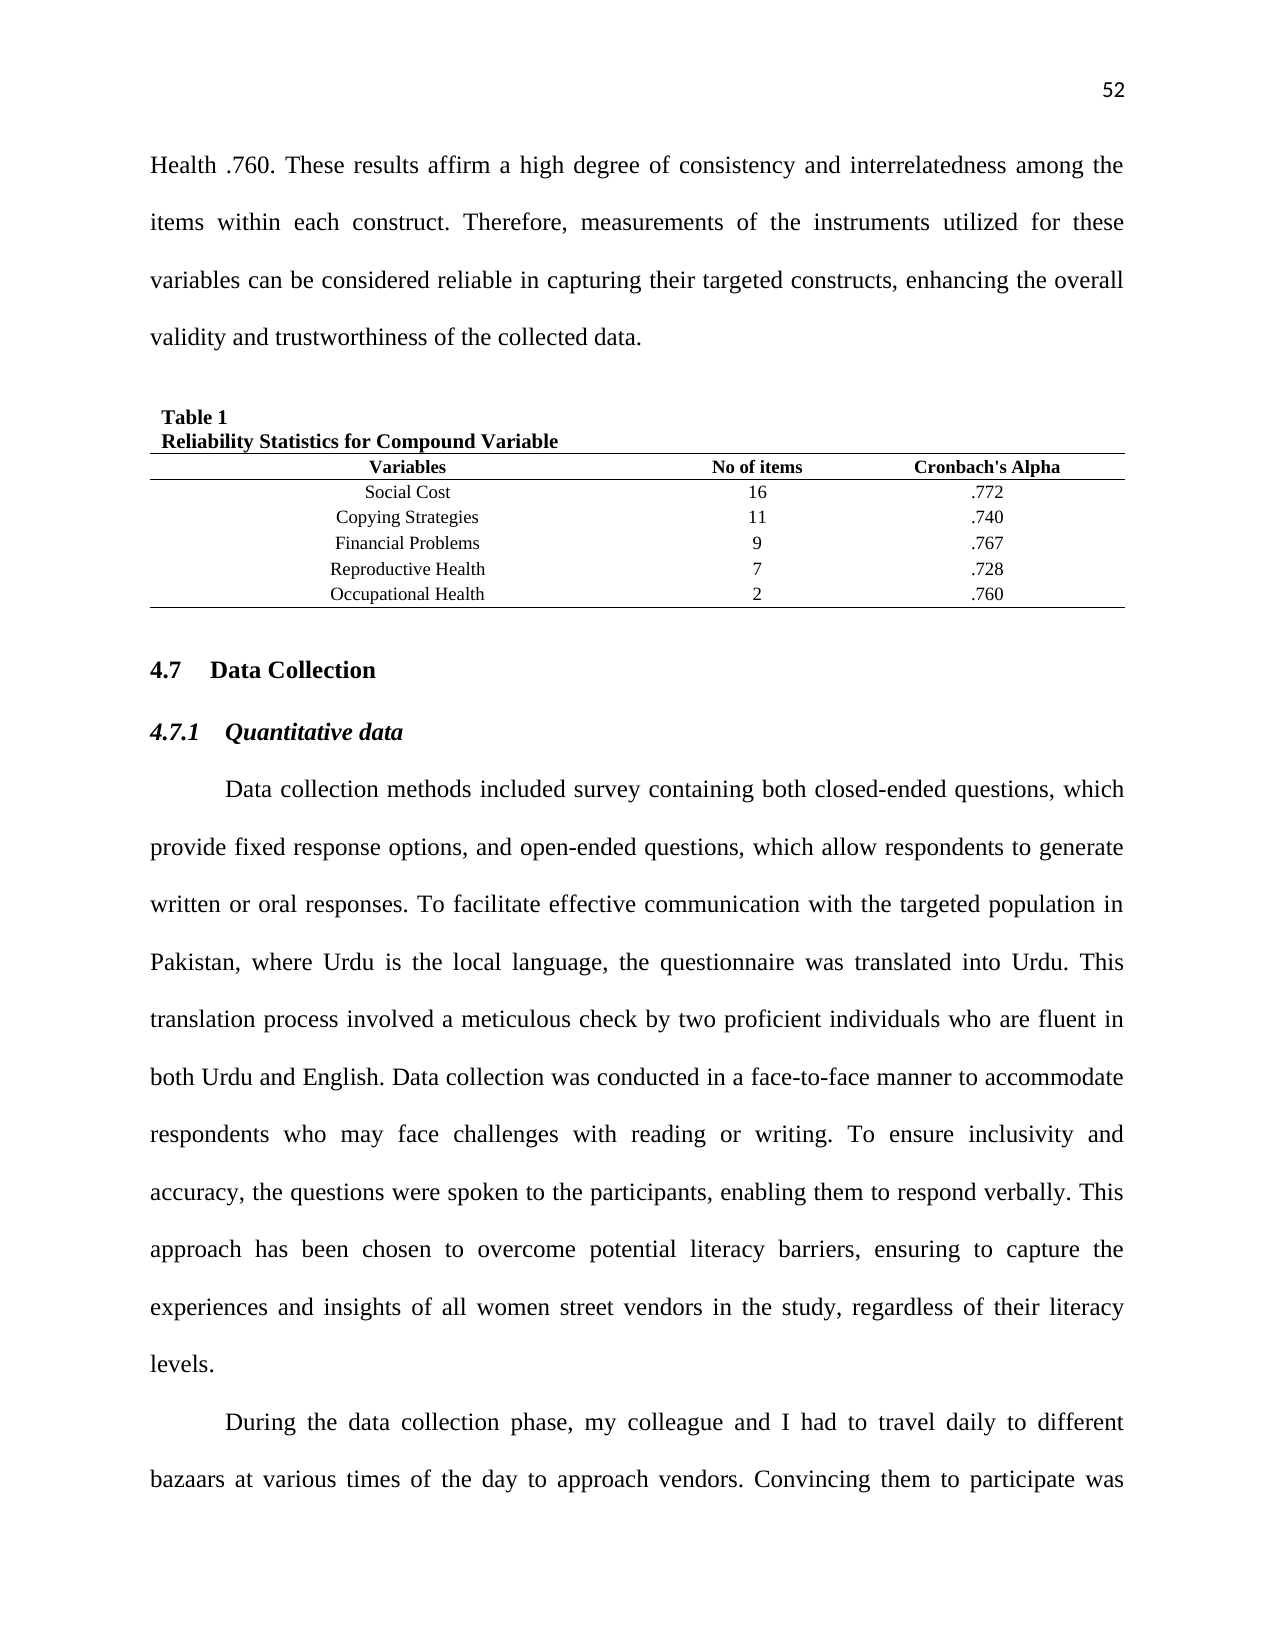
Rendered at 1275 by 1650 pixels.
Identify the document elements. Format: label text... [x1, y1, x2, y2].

table_cell .740 [849, 504, 1125, 530]
table_cell Social Cost [150, 480, 665, 504]
subtitle Quantitative data [150, 717, 1125, 746]
table_cell Reproductive Health [150, 556, 665, 581]
table_cell Variables [150, 454, 665, 479]
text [150, 1407, 1125, 1493]
table_cell 11 [665, 504, 849, 530]
table_cell .728 [849, 556, 1125, 581]
table_cell Financial Problems [150, 530, 665, 556]
table_cell 9 [665, 530, 849, 556]
table_cell .767 [849, 530, 1125, 556]
table_cell Copying Strategies [150, 504, 665, 530]
table_cell .760 [849, 581, 1125, 607]
table_cell 16 [665, 480, 849, 504]
subtitle Data Collection [150, 655, 1125, 684]
table_cell 2 [665, 581, 849, 607]
table_cell Occupational Health [150, 581, 665, 607]
table_header Table 1 Reliability Statistics for Compound Variable [150, 380, 1125, 453]
text Data collection methods included survey containing both closed-ended questions, which provide fixed response options, and open-ended questions, which allow respondents to generate written or oral responses. To facilitate effective communication with the targeted population in Pakistan, where Urdu is the local language, the questionnaire was translated into Urdu. This translation process involved a meticulous check by two proficient individuals who are fluent in both Urdu and English. Data collection was conducted in a face-to-face manner to accommodate respondents who may face challenges with reading or writing. To ensure inclusivity and accuracy, the questions were spoken to the participants, enabling them to respond verbally. This approach has been chosen to overcome potential literacy barriers, ensuring to capture the experiences and insights of all women street vendors in the study, regardless of their literacy levels. [150, 774, 1125, 1378]
table_cell No of items [665, 454, 849, 479]
table_cell 7 [665, 556, 849, 581]
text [150, 150, 1125, 351]
table_cell Cronbach's Alpha [849, 454, 1125, 479]
table_cell .772 [849, 480, 1125, 504]
